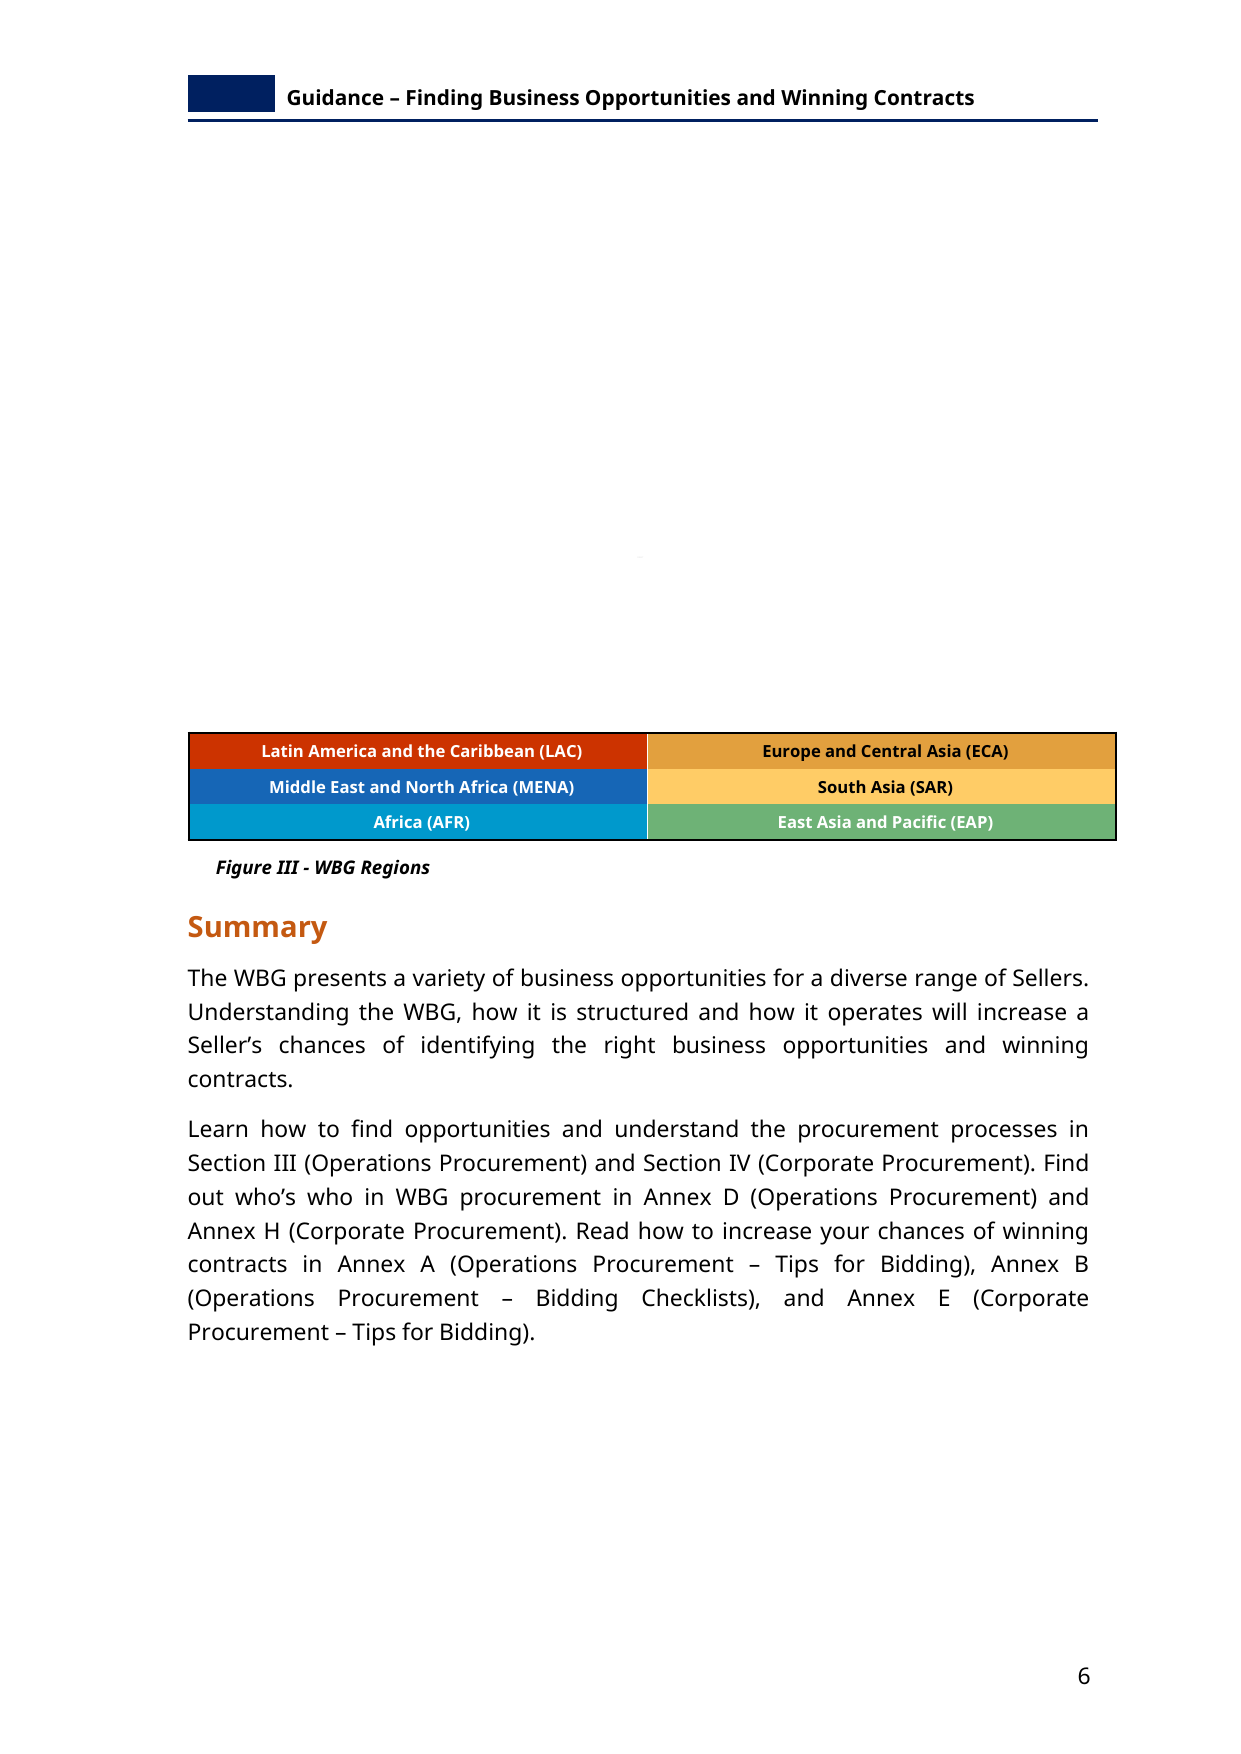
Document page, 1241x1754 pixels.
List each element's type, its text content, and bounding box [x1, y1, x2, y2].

text The WBG presents a variety of business opportunities for a diverse range of Sellers. Understanding the WBG, how it is structured and how it operates will increase a Seller’s chances of identifying the right business opportunities and winning contracts. [187, 962, 1090, 1094]
text Figure III - WBG Regions [187, 854, 1090, 879]
table_cell Middle East and North Africa (MENA) [190, 769, 647, 804]
table_header Europe and Central Asia (ECA) [648, 734, 1115, 769]
subtitle Summary [187, 906, 1090, 946]
table_cell South Asia (SAR) [648, 769, 1115, 804]
table_header Latin America and the Caribbean (LAC) [190, 734, 647, 769]
table_cell Africa (AFR) [190, 804, 647, 839]
table_cell East Asia and Pacific (EAP) [648, 804, 1115, 839]
text Learn how to find opportunities and understand the procurement processes in Section III (Operations Procurement) and Section IV (Corporate Procurement). Find out who’s who in WBG procurement in Annex D (Operations Procurement) and Annex H (Corporate Procurement). Read how to increase your chances of winning contracts in Annex A (Operations Procurement – Tips for Bidding), Annex B (Operations Procurement – Bidding Checklists), and Annex E (Corporate Procurement – Tips for Bidding). [187, 1113, 1090, 1347]
